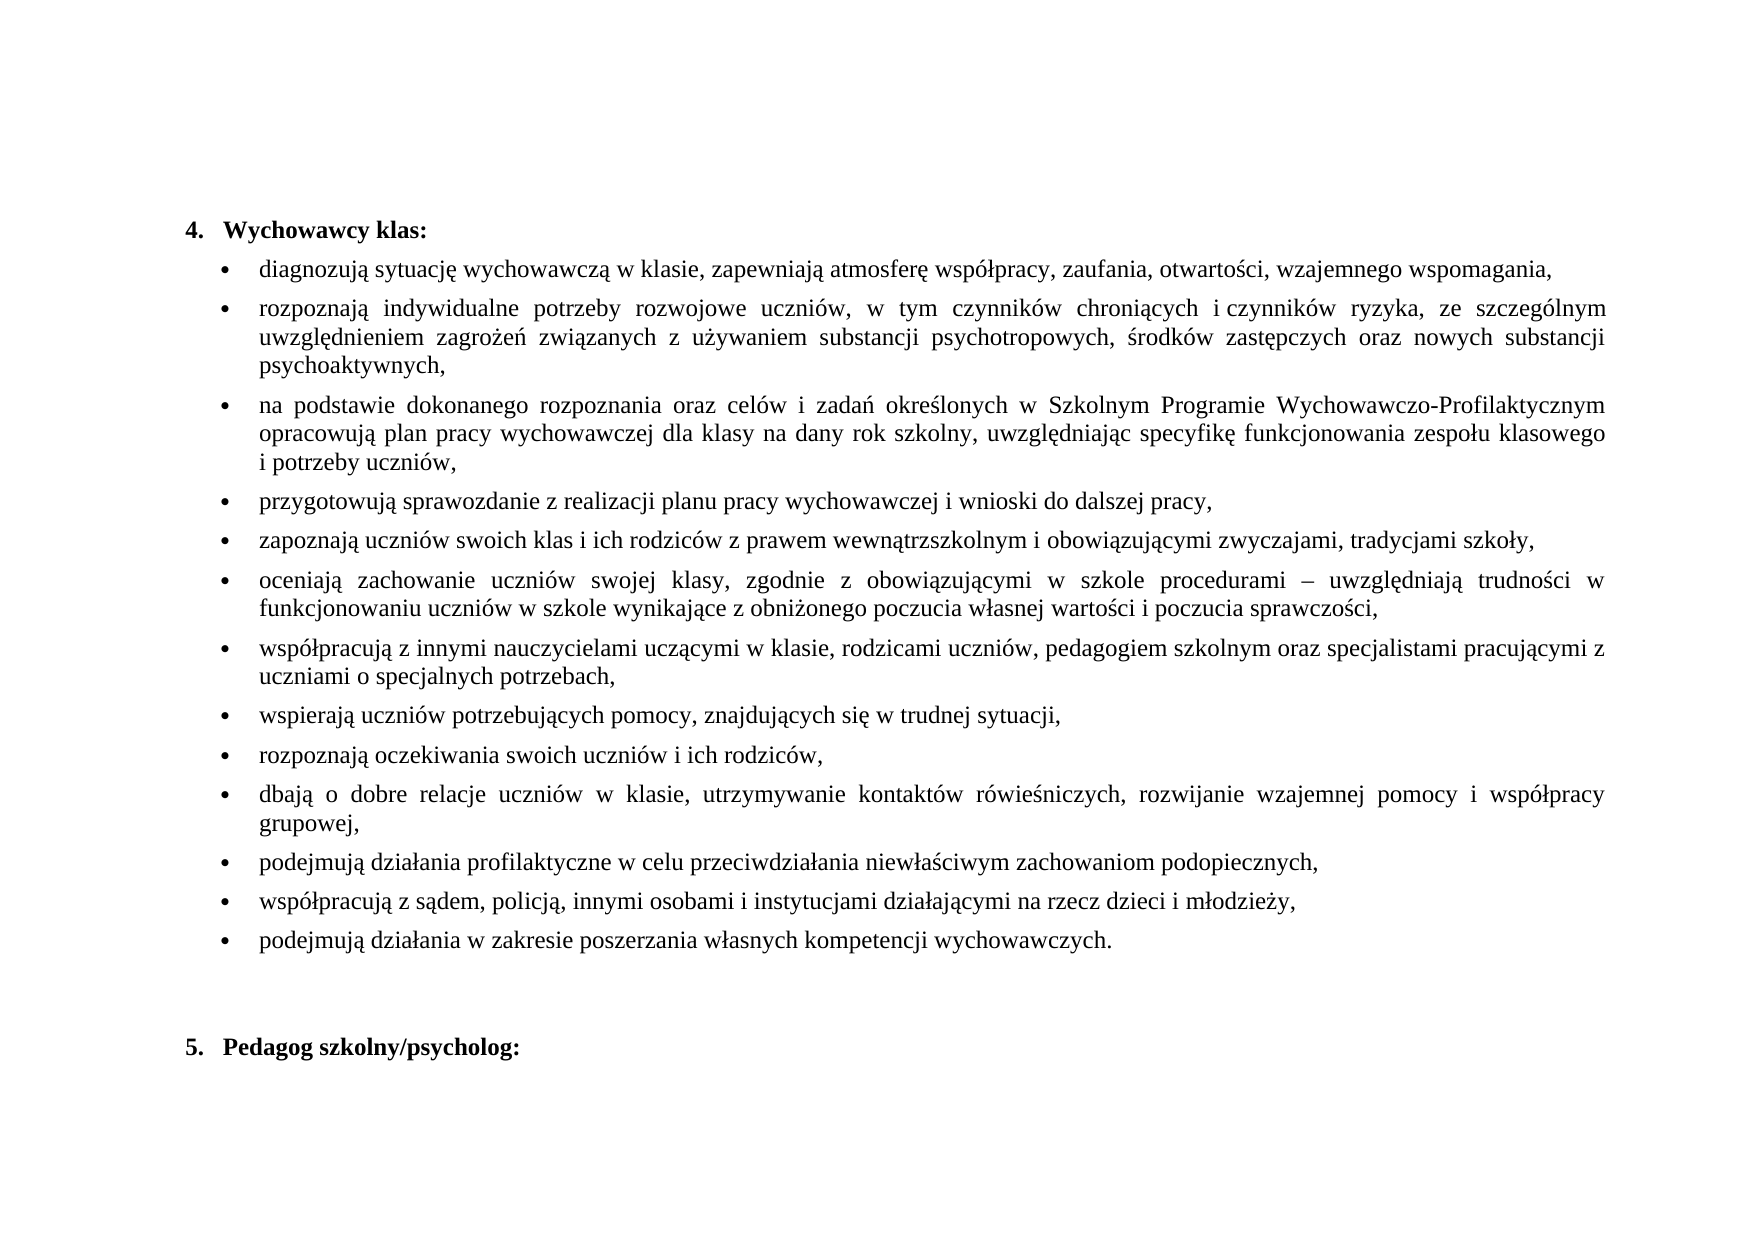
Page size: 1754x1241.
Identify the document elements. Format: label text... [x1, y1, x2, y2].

list współpracują z sądem, policją, innymi osobami i instytucjami działającymi na rzecz dzieci i młodzieży, [221, 886, 1606, 915]
list współpracują z innymi nauczycielami uczącymi w klasie, rodzicami uczniów, pedagogiem szkolnym oraz specjalistami pracującymi z uczniami o specjalnych potrzebach, [221, 633, 1606, 690]
list podejmują działania profilaktyczne w celu przeciwdziałania niewłaściwym zachowaniom podopiecznych, [221, 847, 1606, 876]
list podejmują działania w zakresie poszerzania własnych kompetencji wychowawczych. [221, 925, 1606, 954]
list rozpoznają indywidualne potrzeby rozwojowe uczniów, w tym czynników chroniących i czynników ryzyka, ze szczególnym uwzględnieniem zagrożeń związanych z używaniem substancji psychotropowych, środków zastępczych oraz nowych substancji psychoaktywnych, [221, 293, 1606, 379]
list zapoznają uczniów swoich klas i ich rodziców z prawem wewnątrzszkolnym i obowiązującymi zwyczajami, tradycjami szkoły, [221, 526, 1606, 554]
list diagnozują sytuację wychowawczą w klasie, zapewniają atmosferę współpracy, zaufania, otwartości, wzajemnego wspomagania, [221, 254, 1606, 283]
list oceniają zachowanie uczniów swojej klasy, zgodnie z obowiązującymi w szkole procedurami – uwzględniają trudności w funkcjonowaniu uczniów w szkole wynikające z obniżonego poczucia własnej wartości i poczucia sprawczości, [221, 565, 1606, 622]
list Wychowawcy klas: [185, 215, 1606, 243]
list wspierają uczniów potrzebujących pomocy, znajdujących się w trudnej sytuacji, [221, 701, 1606, 729]
list przygotowują sprawozdanie z realizacji planu pracy wychowawczej i wnioski do dalszej pracy, [221, 486, 1606, 515]
list Pedagog szkolny/psycholog: [185, 1032, 1606, 1060]
list dbają o dobre relacje uczniów w klasie, utrzymywanie kontaktów rówieśniczych, rozwijanie wzajemnej pomocy i współpracy grupowej, [221, 779, 1606, 836]
list na podstawie dokonanego rozpoznania oraz celów i zadań określonych w Szkolnym Programie Wychowawczo-Profilaktycznym opracowują plan pracy wychowawczej dla klasy na dany rok szkolny, uwzględniając specyfikę funkcjonowania zespołu klasowego i potrzeby uczniów, [221, 390, 1606, 476]
list rozpoznają oczekiwania swoich uczniów i ich rodziców, [221, 740, 1606, 768]
